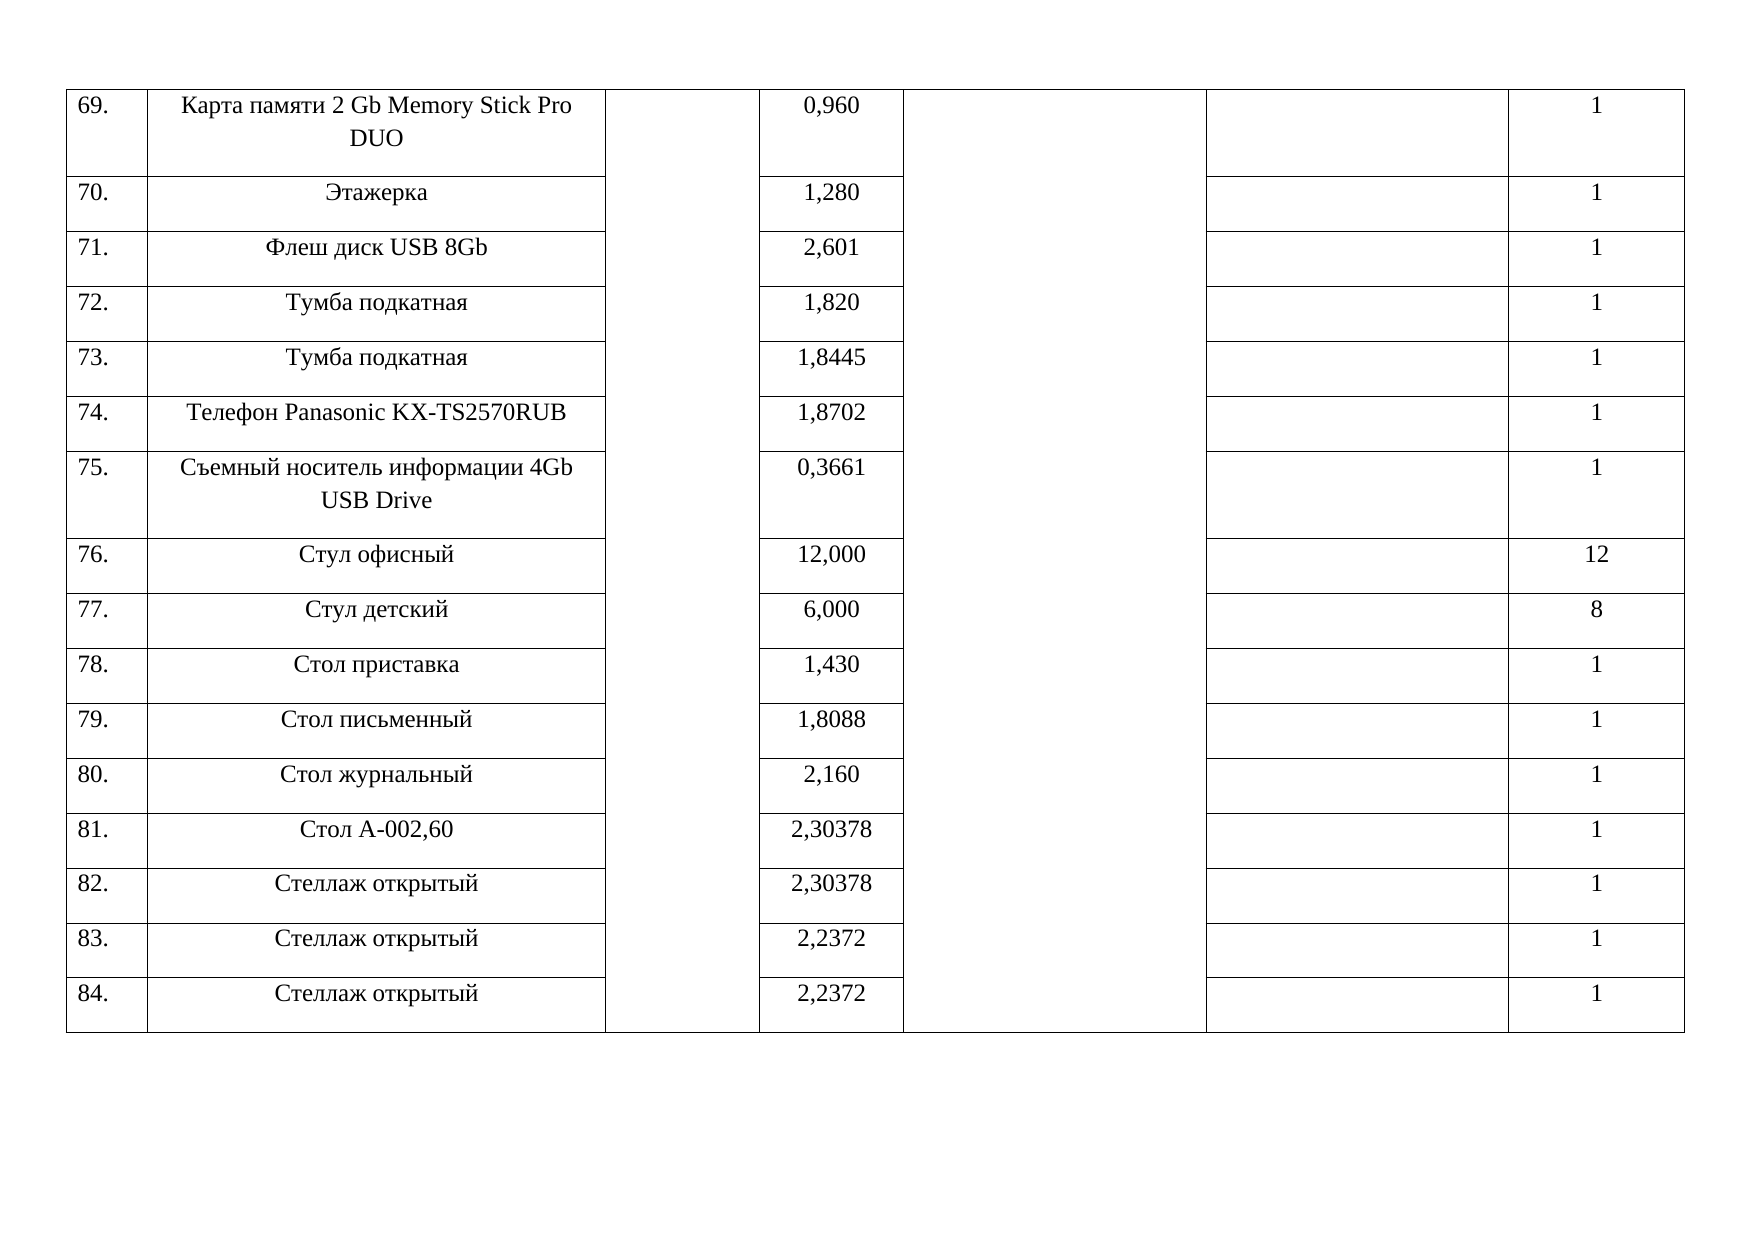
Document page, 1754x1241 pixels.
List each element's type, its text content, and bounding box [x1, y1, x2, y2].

table_cell [1207, 924, 1508, 977]
table_cell [1207, 978, 1508, 1032]
table_cell Тумба подкатная [148, 287, 605, 341]
table_cell [1207, 452, 1508, 538]
table_cell [1207, 704, 1508, 758]
table_cell 75. [67, 452, 147, 538]
table_cell [1207, 759, 1508, 813]
table_cell 1,8445 [760, 342, 903, 396]
table_cell 70. [67, 177, 147, 231]
table_cell [1207, 342, 1508, 396]
table_cell 81. [67, 814, 147, 867]
table_cell Телефон Panasonic KX-TS2570RUB [148, 397, 605, 451]
table_cell 76. [67, 539, 147, 593]
table_cell [1207, 539, 1508, 593]
table_cell 1,820 [760, 287, 903, 341]
table_cell 1 [1509, 342, 1684, 396]
table_cell 1 [1509, 232, 1684, 286]
table_cell 1 [1509, 287, 1684, 341]
table_cell [1207, 869, 1508, 922]
table_cell 73. [67, 342, 147, 396]
table_cell [1207, 594, 1508, 648]
table_cell [1207, 649, 1508, 703]
table_cell 2,160 [760, 759, 903, 813]
table_cell 1,8702 [760, 397, 903, 451]
table_cell 8 [1509, 594, 1684, 648]
table_cell [1207, 232, 1508, 286]
table_cell 0,3661 [760, 452, 903, 538]
table_cell Стул детский [148, 594, 605, 648]
table_cell 0,960 [760, 90, 903, 176]
table_cell 12 [1509, 539, 1684, 593]
table_cell Стеллаж открытый [148, 869, 605, 922]
table_cell 74. [67, 397, 147, 451]
table_cell 2,2372 [760, 978, 903, 1032]
table_cell 72. [67, 287, 147, 341]
table_cell 1 [1509, 704, 1684, 758]
table_cell 12,000 [760, 539, 903, 593]
table_cell Стеллаж открытый [148, 978, 605, 1032]
table_cell 1 [1509, 452, 1684, 538]
table_cell 2,601 [760, 232, 903, 286]
table_cell 6,000 [760, 594, 903, 648]
table_cell [1207, 287, 1508, 341]
table_cell Съемный носитель информации 4Gb USB Drive [148, 452, 605, 538]
table_cell 77. [67, 594, 147, 648]
table_cell Флеш диск USB 8Gb [148, 232, 605, 286]
table_cell [1207, 177, 1508, 231]
table_cell 79. [67, 704, 147, 758]
table_cell [1207, 814, 1508, 867]
table_cell 1 [1509, 649, 1684, 703]
table_cell [1207, 397, 1508, 451]
table_cell 80. [67, 759, 147, 813]
table_cell Стул офисный [148, 539, 605, 593]
table_cell 2,30378 [760, 869, 903, 922]
table_cell 1 [1509, 177, 1684, 231]
table_cell Стол А-002,60 [148, 814, 605, 867]
table_cell 1 [1509, 90, 1684, 176]
table_cell [1207, 90, 1508, 176]
table_cell 2,30378 [760, 814, 903, 867]
table_cell 71. [67, 232, 147, 286]
table_cell 84. [67, 978, 147, 1032]
table_cell 82. [67, 869, 147, 922]
table_cell Стол письменный [148, 704, 605, 758]
table_cell 1 [1509, 397, 1684, 451]
table_cell 69. [67, 90, 147, 176]
table_cell Стеллаж открытый [148, 924, 605, 977]
table_cell 1 [1509, 759, 1684, 813]
table_cell 2,2372 [760, 924, 903, 977]
table_cell 1 [1509, 814, 1684, 867]
table_cell Стол журнальный [148, 759, 605, 813]
table_cell Стол приставка [148, 649, 605, 703]
table_cell 1 [1509, 869, 1684, 922]
table_cell 1,280 [760, 177, 903, 231]
table_cell 78. [67, 649, 147, 703]
table_cell 1,8088 [760, 704, 903, 758]
table_cell 1,430 [760, 649, 903, 703]
table_cell 1 [1509, 924, 1684, 977]
table_cell Карта памяти 2 Gb Memory Stick Pro DUO [148, 90, 605, 176]
table_cell 1 [1509, 978, 1684, 1032]
table_cell 83. [67, 924, 147, 977]
table_cell Тумба подкатная [148, 342, 605, 396]
table_cell Этажерка [148, 177, 605, 231]
